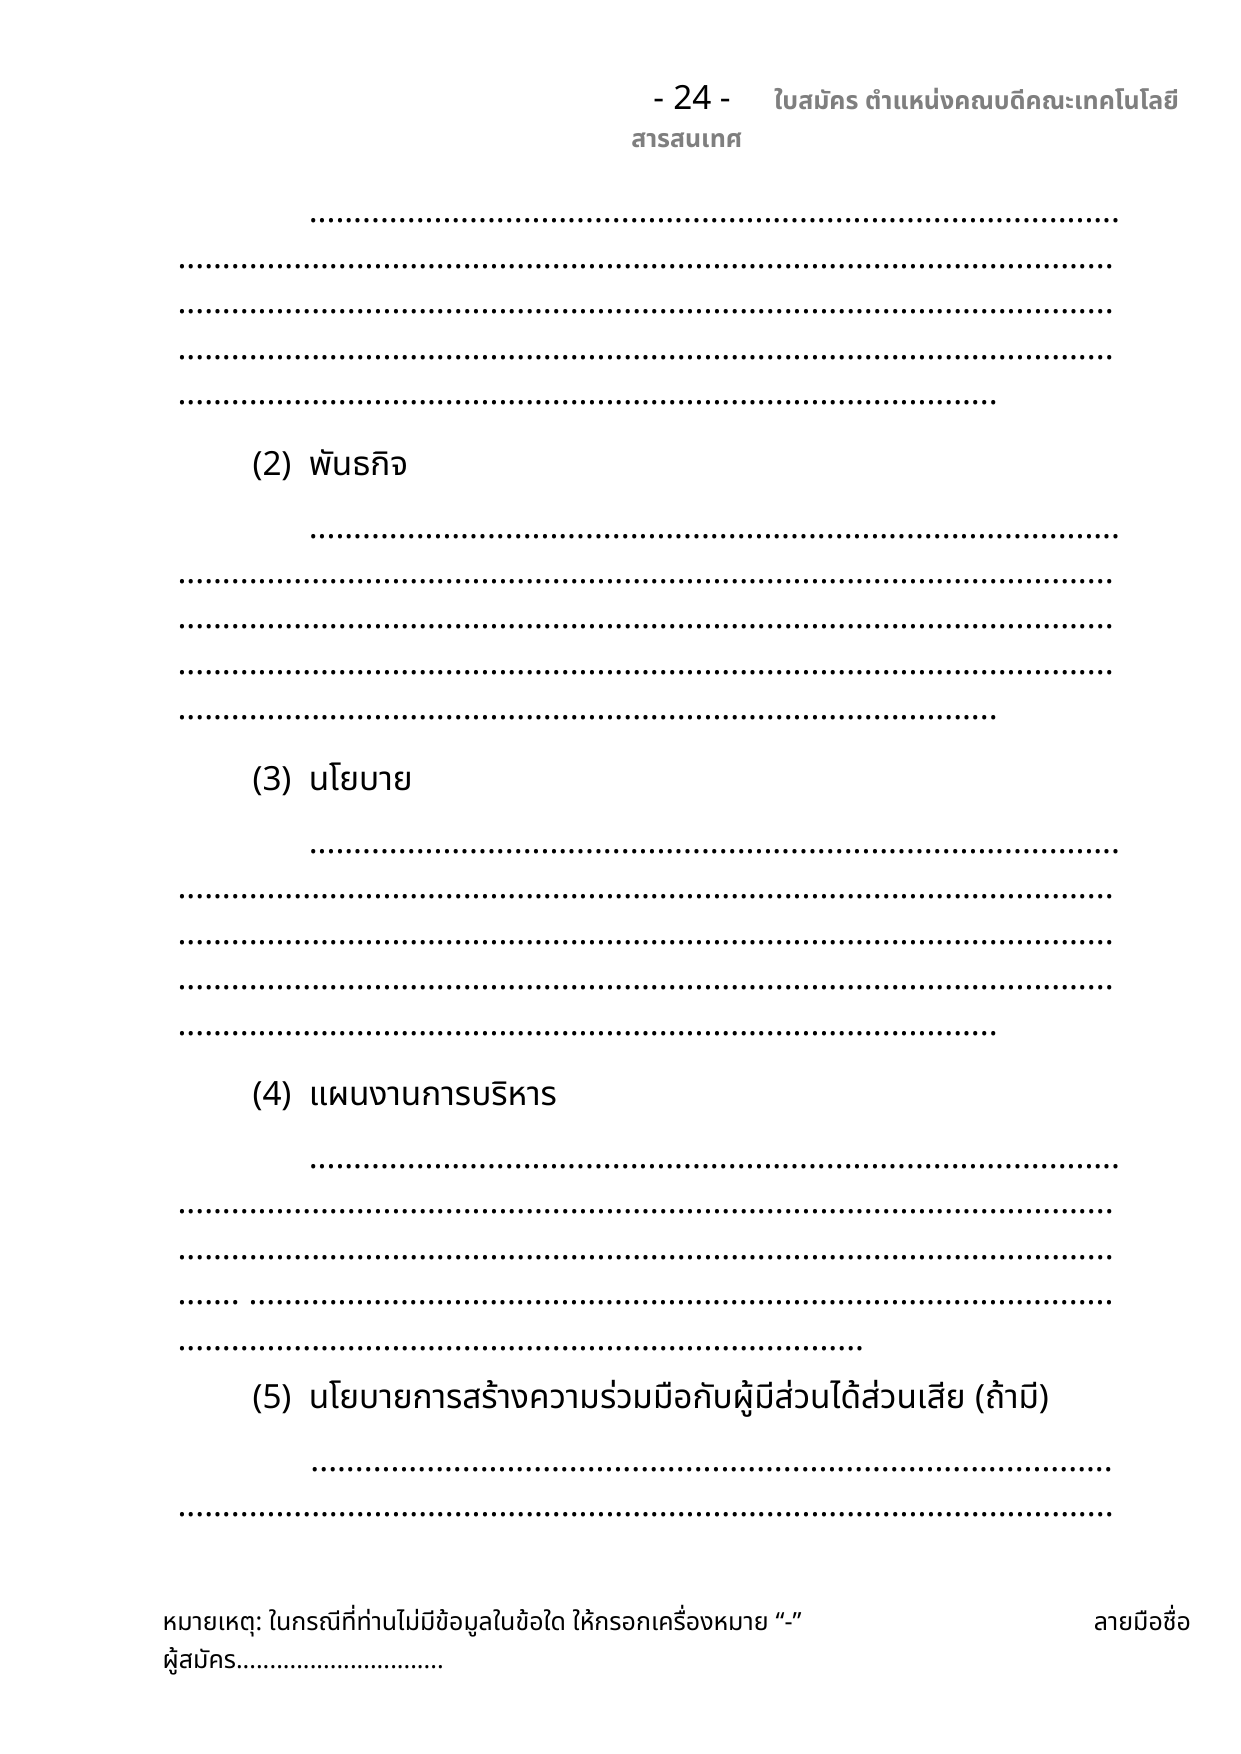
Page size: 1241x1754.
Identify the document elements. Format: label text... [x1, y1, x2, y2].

list แผนงานการบริหาร [252, 1070, 1122, 1120]
list นโยบาย [252, 754, 1122, 805]
list พันธกิจ [252, 439, 1122, 490]
text .................................................................................................................................................................................................................................................................................................................................................................................................................................................................................................................. [177, 502, 1122, 729]
text .................................................................................................................................................................................................................................................................................................................... .............................................................................................................................................................................. [177, 1133, 1122, 1360]
list นโยบายการสร้างความร่วมมือกับผู้มีส่วนได้ส่วนเสีย (ถ้ามี) [252, 1372, 1122, 1423]
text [177, 1436, 1122, 1526]
text .................................................................................................................................................................................................................................................................................................................................................................................................................................................................................................................. [177, 818, 1122, 1045]
text .................................................................................................................................................................................................................................................................................................................................................................................................................................................................................................................. [177, 187, 1122, 414]
